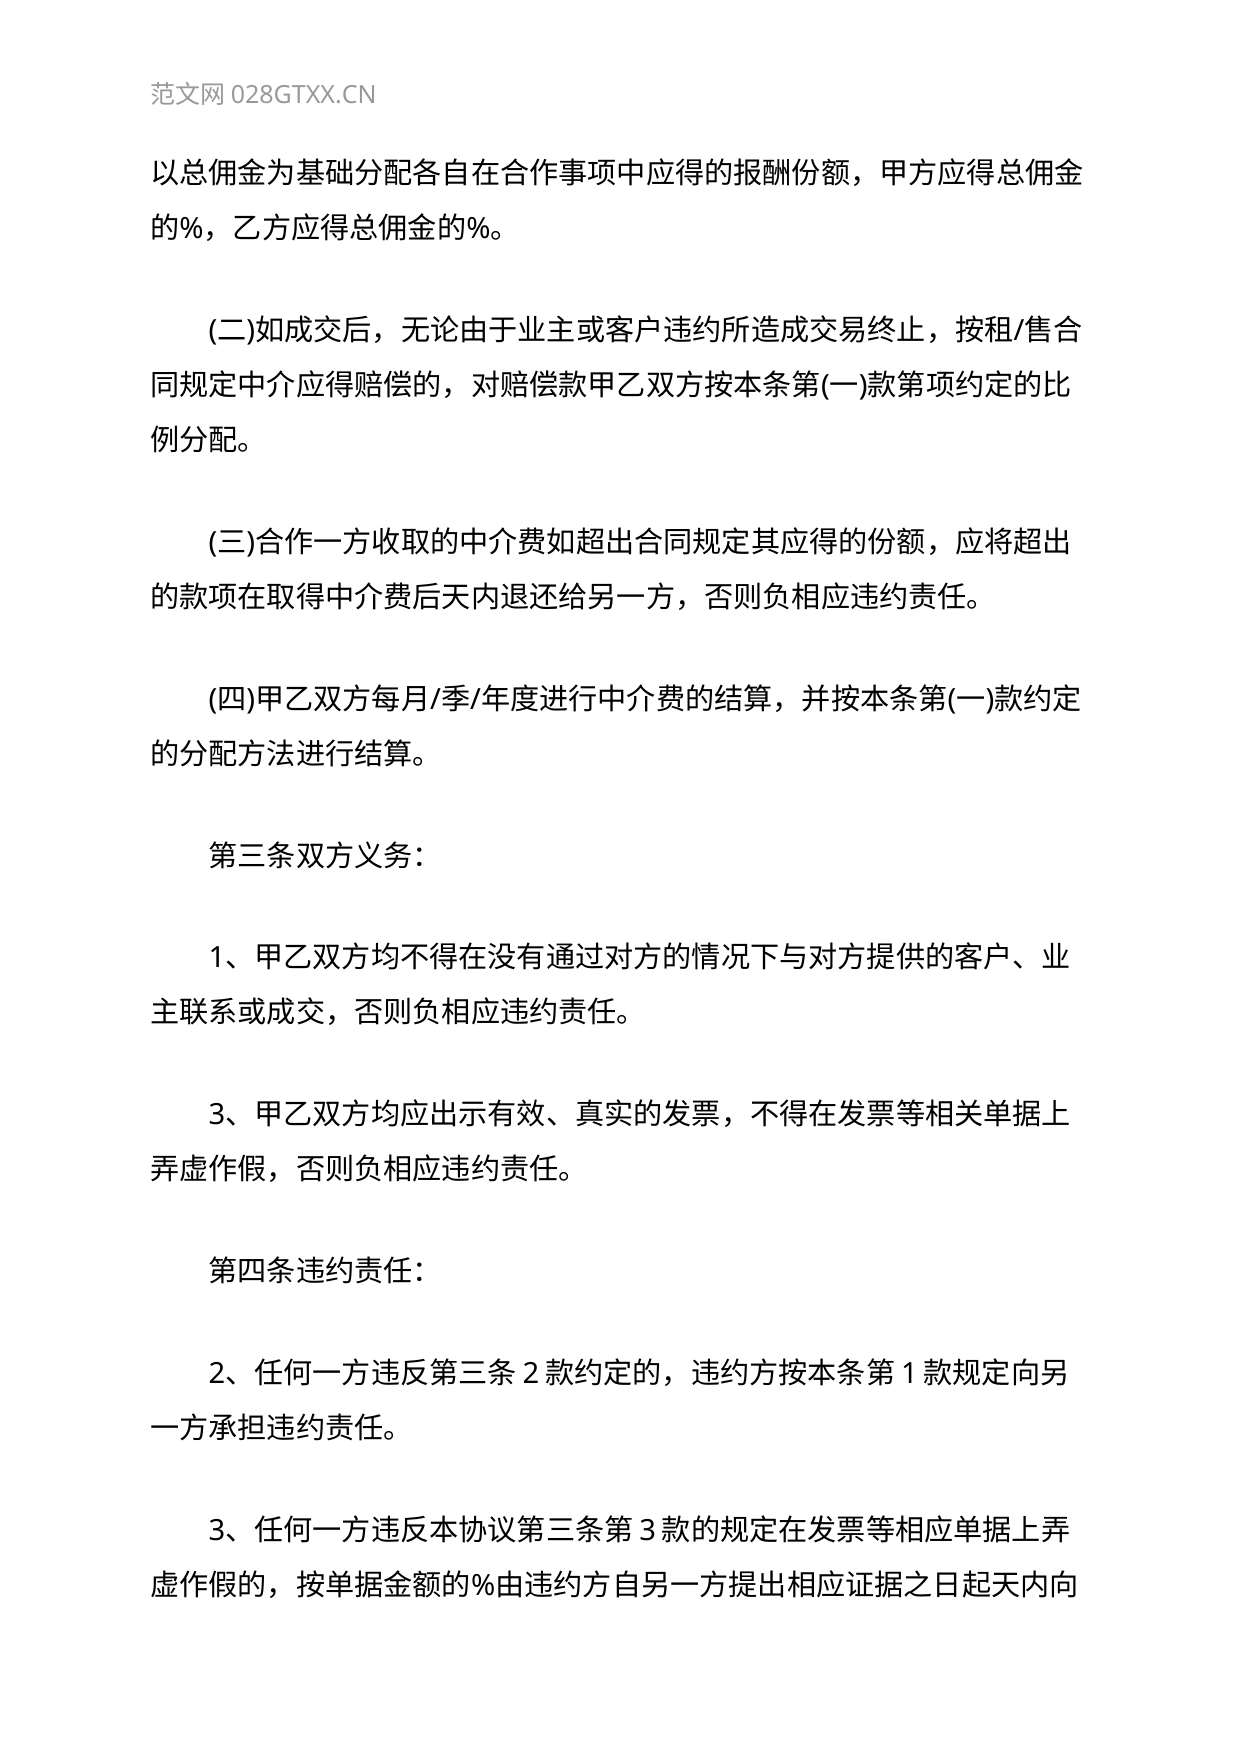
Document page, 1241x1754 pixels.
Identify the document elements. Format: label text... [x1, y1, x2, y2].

text (四)甲乙双方每月/季/年度进行中介费的结算，并按本条第(一)款约定的分配方法进行结算。 [150, 675, 1090, 773]
text (三)合作一方收取的中介费如超出合同规定其应得的份额，应将超出的款项在取得中介费后天内退还给另一方，否则负相应违约责任。 [150, 519, 1090, 616]
text 2、任何一方违反第三条2款约定的，违约方按本条第1款规定向另一方承担违约责任。 [150, 1349, 1090, 1447]
text (二)如成交后，无论由于业主或客户违约所造成交易终止，按租/售合同规定中介应得赔偿的，对赔偿款甲乙双方按本条第(一)款第项约定的比例分配。 [150, 307, 1090, 459]
text 3、甲乙双方均应出示有效、真实的发票，不得在发票等相关单据上弄虚作假，否则负相应违约责任。 [150, 1091, 1090, 1188]
text 第四条违约责任： [150, 1247, 1090, 1290]
text 1、甲乙双方均不得在没有通过对方的情况下与对方提供的客户、业主联系或成交，否则负相应违约责任。 [150, 934, 1090, 1031]
text 第三条双方义务： [150, 832, 1090, 874]
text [150, 150, 1090, 247]
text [150, 1506, 1090, 1603]
